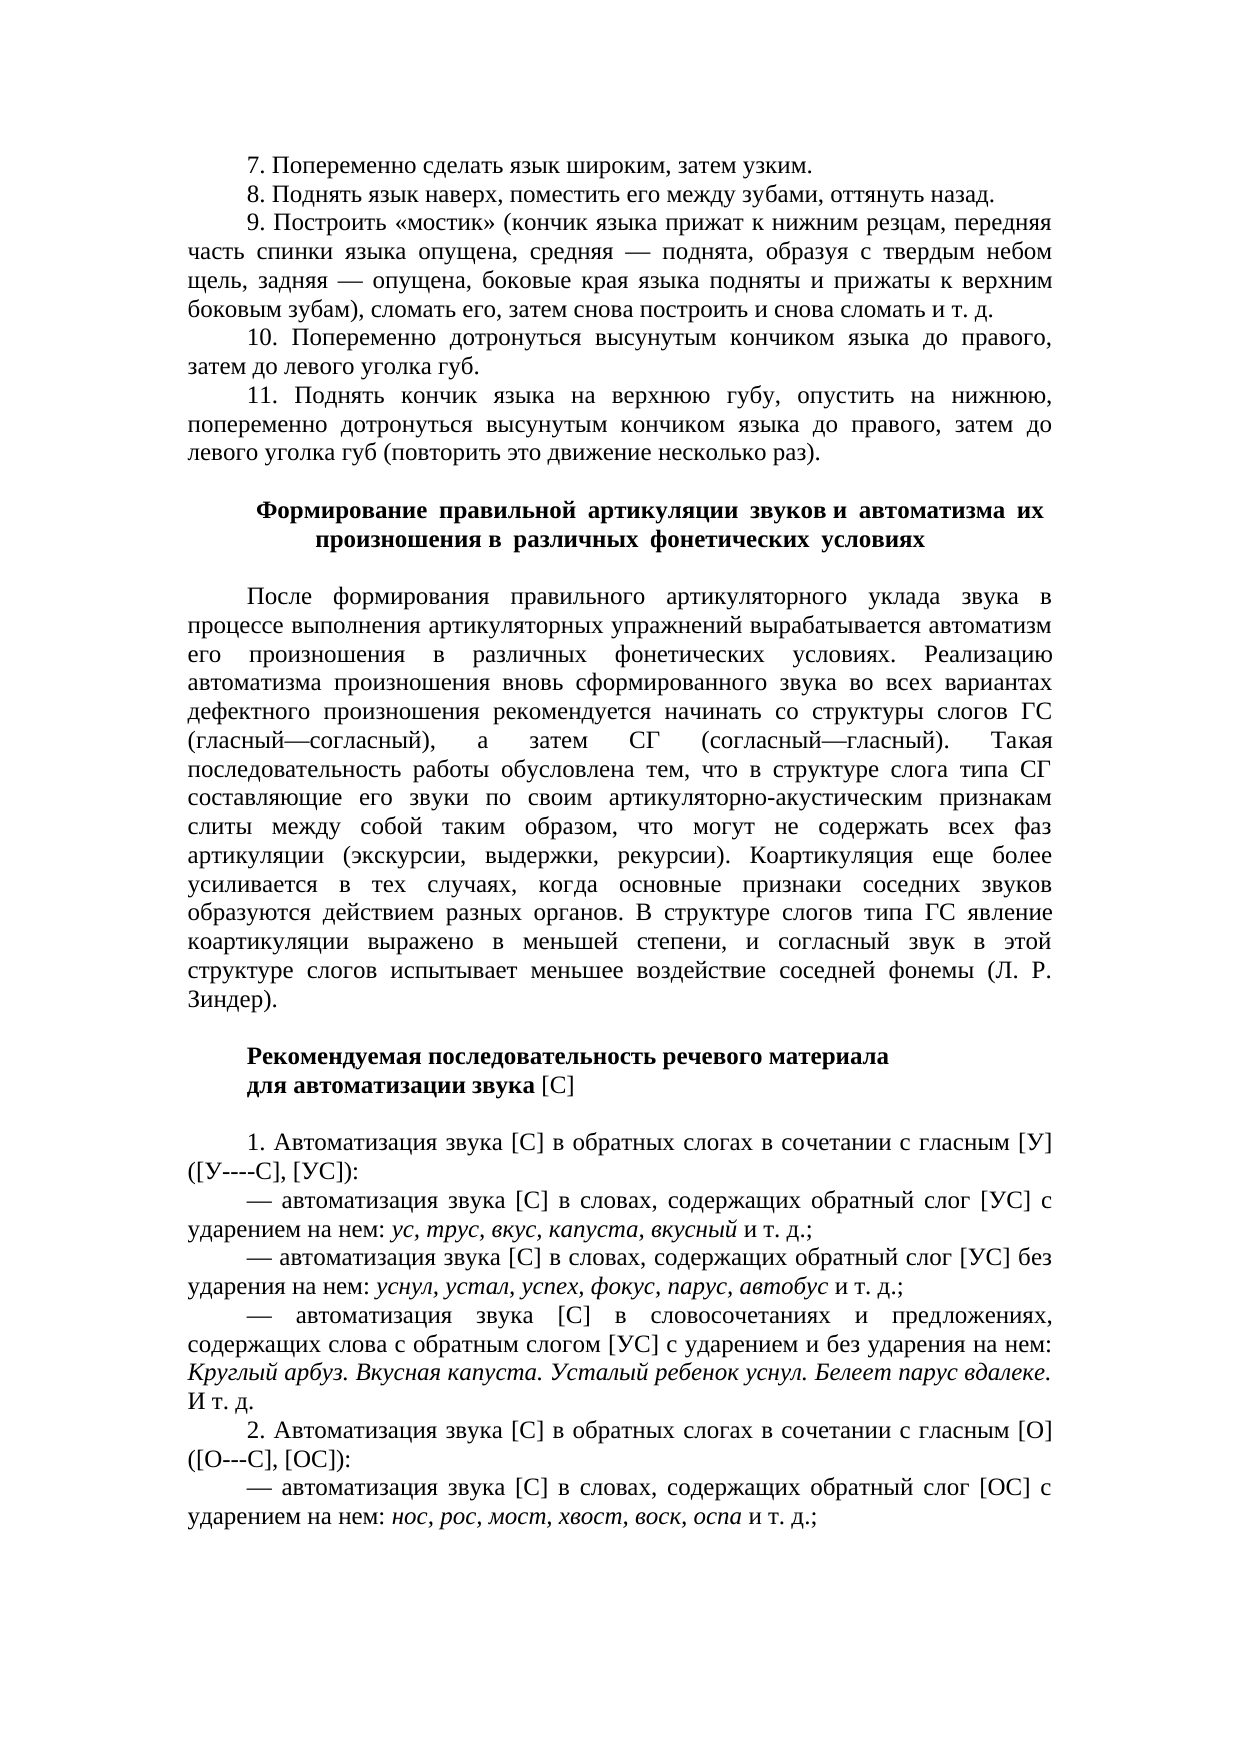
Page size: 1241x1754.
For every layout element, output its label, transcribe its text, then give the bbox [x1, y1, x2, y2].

text 1. Автоматизация звука [С] в обратных слогах в сочетании с гласным [У] ([У----С], [УС]): [187, 1127, 1053, 1185]
text — автоматизация звука [С] в словах, содержащих обратный слог [УС] без ударения на нем: уснул, устал, успех, фокус, парус, автобус и т. д.; [187, 1242, 1053, 1300]
text 7. Попеременно сделать язык широким, затем узким. [187, 150, 1053, 179]
text Формирование правильной артикуляции звуков и автоматизма их произношения в различных фонетических условиях [187, 495, 1053, 552]
text для автоматизации звука [С] [187, 1070, 1053, 1099]
text 8. Поднять язык наверх, поместить его между зубами, оттянуть назад. [187, 179, 1053, 207]
text 2. Автоматизация звука [С] в обратных слогах в сочетании с гласным [О] ([О---С], [ОС]): [187, 1415, 1053, 1472]
text — автоматизация звука [С] в словах, содержащих обратный слог [ОС] с ударением на нем: нос, рос, мост, хвост, воск, оспа и т. д.; [187, 1472, 1053, 1530]
text 10. Попеременно дотронуться высунутым кончиком языка до правого, затем до левого уголка губ. [187, 322, 1053, 380]
text — автоматизация звука [С] в словах, содержащих обратный слог [УС] с ударением на нем: ус, трус, вкус, капуста, вкусный и т. д.; [187, 1185, 1053, 1242]
text После формирования правильного артикуляторного уклада звука в процессе выполнения артикуляторных упражнений вырабатывается автоматизм его произношения в различных фонетических условиях. Реализацию автоматизма произношения вновь сформированного звука во всех вариантах дефектного произношения рекомендуется начинать со структуры слогов ГС (гласный—согласный), а затем СГ (согласный—гласный). Такая последовательность работы обусловлена тем, что в структуре слога типа СГ составляющие его звуки по своим артикуляторно-акустическим признакам слиты между собой таким образом, что могут не содержать всех фаз артикуляции (экскурсии, выдержки, рекурсии). Коартикуляция еще более усиливается в тех случаях, когда основные признаки соседних звуков образуются действием разных органов. В структуре слогов типа ГС явление коартикуляции выражено в меньшей степени, и согласный звук в этой структуре слогов испытывает меньшее воздействие соседней фонемы (Л. Р. Зиндер). [187, 581, 1053, 1012]
text 9. Построить «мостик» (кончик языка прижат к нижним резцам, передняя часть спинки языка опущена, средняя — поднята, образуя с твердым небом щель, задняя — опущена, боковые края языка подняты и прижаты к верхним боковым зубам), сломать его, затем снова построить и снова сломать и т. д. [187, 207, 1053, 322]
text 11. Поднять кончик языка на верхнюю губу, опустить на нижнюю, попеременно дотронуться высунутым кончиком языка до правого, затем до левого уголка губ (повторить это движение несколько раз). [187, 380, 1053, 466]
text — автоматизация звука [С] в словосочетаниях и предложениях, содержащих слова с обратным слогом [УС] с ударением и без ударения на нем: Круглый арбуз. Вкусная капуста. Усталый ребенок уснул. Белеет парус вдалеке. И т. д. [187, 1300, 1053, 1415]
text Рекомендуемая последовательность речевого материала [187, 1041, 1053, 1070]
